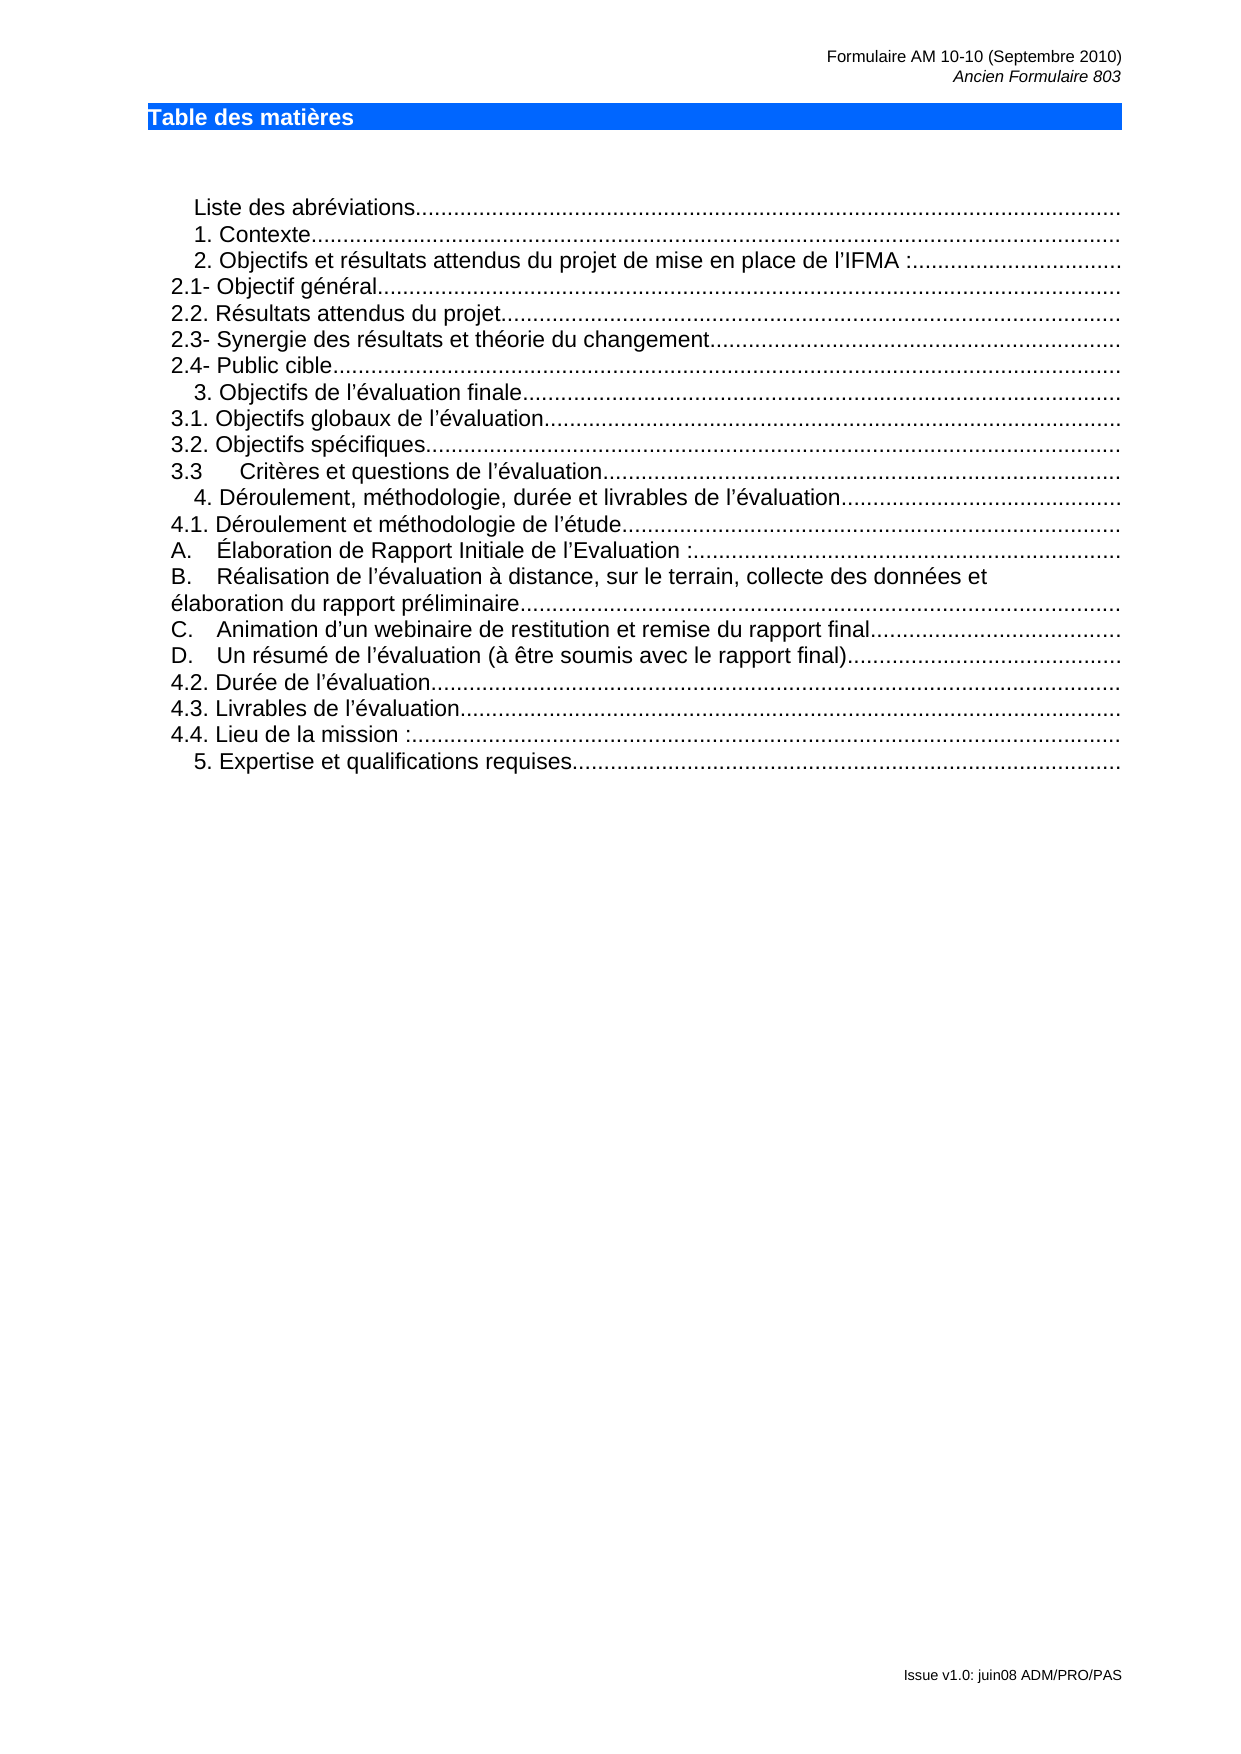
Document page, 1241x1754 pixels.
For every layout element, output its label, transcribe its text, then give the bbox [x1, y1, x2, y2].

text 2.2. Résultats attendus du projet 20 [171, 300, 1059, 326]
text 4.2. Durée de l’évaluation 27 [171, 669, 1059, 695]
text 2.4- Public cible 22 [171, 352, 1059, 379]
text 2. Objectifs et résultats attendus du projet de mise en place de l’IFMA : 20 [193, 247, 1059, 273]
text 4.4. Lieu de la mission : 28 [171, 721, 1059, 748]
text Table des matières [148, 103, 1122, 130]
text D. Un résumé de l’évaluation (à être soumis avec le rapport final) 27 [171, 642, 1059, 669]
text Liste des abréviations 18 [193, 194, 1059, 221]
text 4. Déroulement, méthodologie, durée et livrables de l’évaluation 25 [193, 484, 1059, 511]
text C. Animation d’un webinaire de restitution et remise du rapport final 27 [171, 616, 1059, 642]
text 3.1. Objectifs globaux de l’évaluation 23 [171, 405, 1059, 431]
text A. Élaboration de Rapport Initiale de l’Evaluation : 26 [171, 537, 1059, 563]
text 1. Contexte 19 [193, 221, 1059, 247]
text 3. Objectifs de l’évaluation finale 22 [193, 379, 1059, 405]
text 5. Expertise et qualifications requises 28 [193, 748, 1059, 774]
text 3.2. Objectifs spécifiques 23 [171, 431, 1059, 458]
text 4.3. Livrables de l’évaluation 27 [171, 695, 1059, 721]
text 4.1. Déroulement et méthodologie de l’étude 25 [171, 511, 1059, 537]
text 2.1- Objectif général 20 [171, 273, 1059, 300]
text 3.3 Critères et questions de l’évaluation 23 [171, 458, 1059, 484]
text 2.3- Synergie des résultats et théorie du changement 20 [171, 326, 1059, 352]
text B. Réalisation de l’évaluation à distance, sur le terrain, collecte des données et élaboration du rapport préliminaire 27 [171, 563, 1059, 616]
